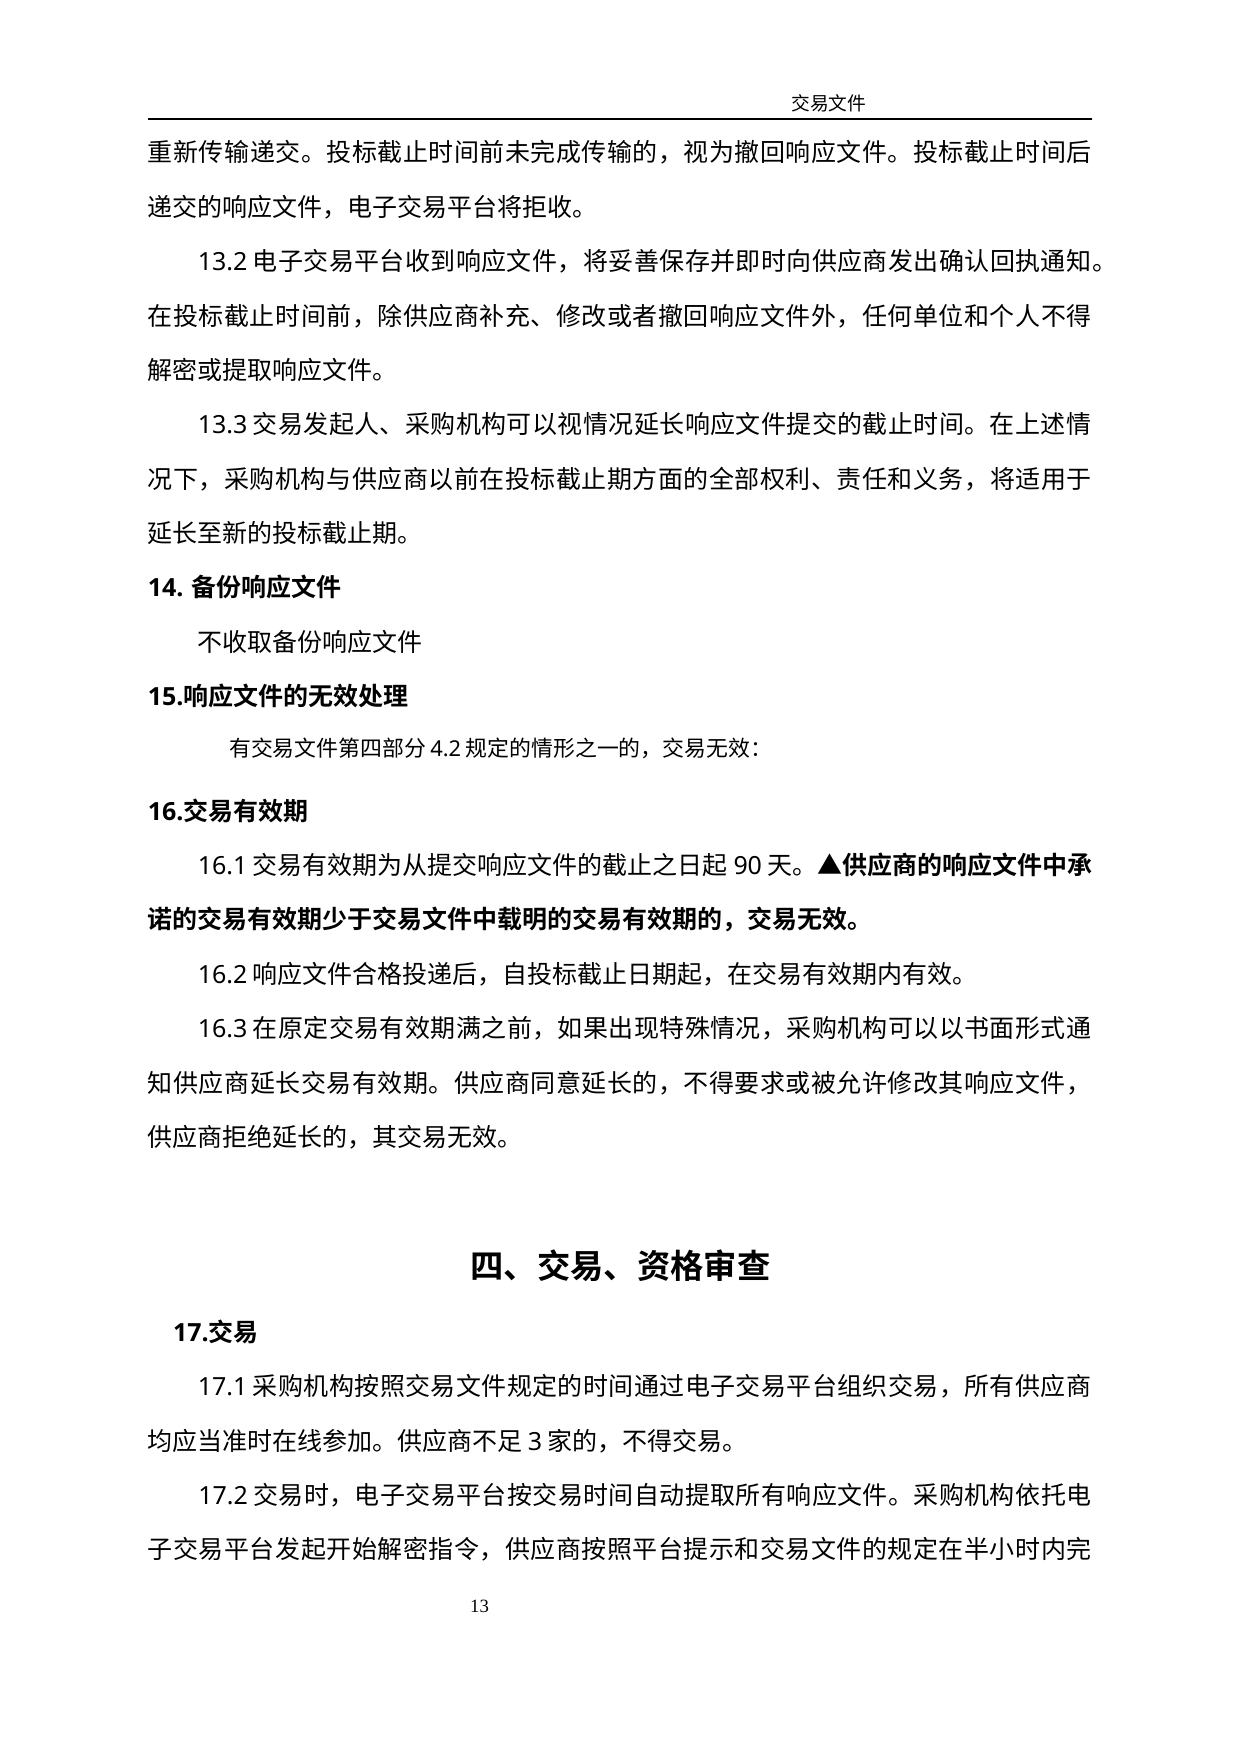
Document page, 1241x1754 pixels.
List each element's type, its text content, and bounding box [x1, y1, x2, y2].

text 15.响应文件的无效处理 [148, 677, 1092, 713]
text 17.1采购机构按照交易文件规定的时间通过电子交易平台组织交易，所有供应商均应当准时在线参加。供应商不足3家的，不得交易。 [148, 1367, 1092, 1457]
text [148, 1475, 1092, 1566]
text 13.2电子交易平台收到响应文件，将妥善保存并即时向供应商发出确认回执通知。在投标截止时间前，除供应商补充、修改或者撤回响应文件外，任何单位和个人不得解密或提取响应文件。 [148, 242, 1092, 387]
text 不收取备份响应文件 [148, 622, 1092, 658]
text 16.交易有效期 [148, 791, 1092, 827]
text 16.1交易有效期为从提交响应文件的截止之日起90天。▲供应商的响应文件中承诺的交易有效期少于交易文件中载明的交易有效期的，交易无效。 [148, 846, 1092, 936]
text 16.3在原定交易有效期满之前，如果出现特殊情况，采购机构可以以书面形式通知供应商延长交易有效期。供应商同意延长的，不得要求或被允许修改其响应文件，供应商拒绝延长的，其交易无效。 [148, 1009, 1092, 1154]
text 16.2响应文件合格投递后，自投标截止日期起，在交易有效期内有效。 [148, 954, 1092, 991]
list 备份响应文件 [148, 568, 1092, 604]
text 四、交易、资格审查 [148, 1240, 1092, 1288]
text 17.交易 [148, 1312, 1092, 1348]
text 13.3交易发起人、采购机构可以视情况延长响应文件提交的截止时间。在上述情况下，采购机构与供应商以前在投标截止期方面的全部权利、责任和义务，将适用于延长至新的投标截止期。 [148, 405, 1092, 550]
text 有交易文件第四部分4.2规定的情形之一的，交易无效： [191, 731, 1092, 763]
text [148, 133, 1092, 223]
